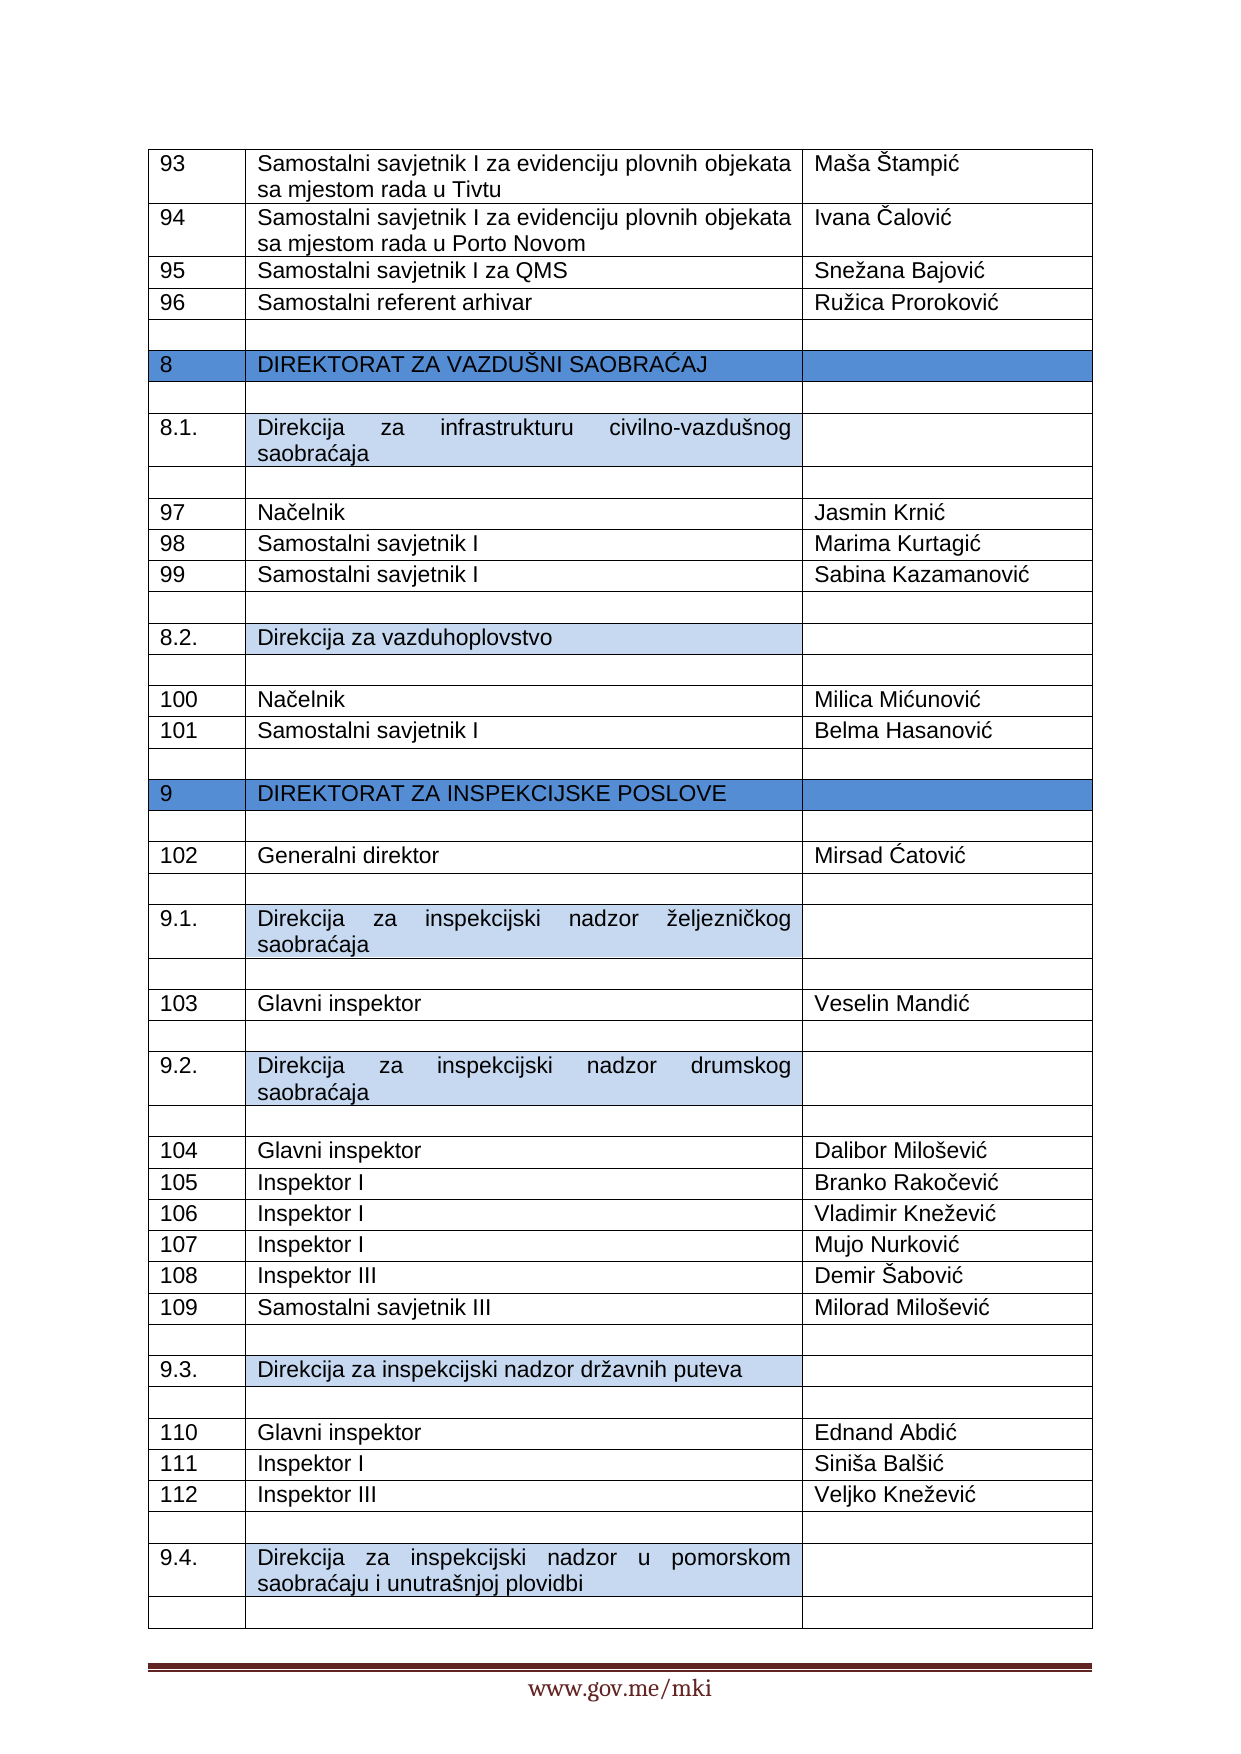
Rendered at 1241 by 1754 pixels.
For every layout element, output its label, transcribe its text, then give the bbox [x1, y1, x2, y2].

table_cell [149, 1021, 245, 1051]
table_cell [246, 1597, 802, 1627]
table_cell 101 [149, 717, 245, 747]
table_cell 95 [149, 257, 245, 287]
table_cell Mujo Nurković [803, 1231, 1092, 1261]
table_cell Veselin Mandić [803, 990, 1092, 1020]
table_cell Siniša Balšić [803, 1450, 1092, 1480]
table_cell [149, 874, 245, 904]
table_cell [149, 811, 245, 841]
table_cell [803, 780, 1092, 810]
table_cell [246, 1021, 802, 1051]
table_cell [803, 1597, 1092, 1627]
table_cell 8.1. [149, 414, 245, 466]
table_cell [803, 1356, 1092, 1386]
table_cell Direkcija za vazduhoplovstvo [246, 624, 802, 654]
table_cell 9.1. [149, 905, 245, 957]
table_cell Direkcija za inspekcijski nadzor željezničkog saobraćaja [246, 905, 802, 957]
table_cell Glavni inspektor [246, 990, 802, 1020]
table_cell Inspektor I [246, 1169, 802, 1199]
table_cell DIREKTORAT ZA VAZDUŠNI SAOBRAĆAJ [246, 351, 802, 381]
table_cell 105 [149, 1169, 245, 1199]
table_cell Samostalni referent arhivar [246, 289, 802, 319]
table_cell Načelnik [246, 686, 802, 716]
table_cell Inspektor I [246, 1200, 802, 1230]
table_cell [246, 320, 802, 350]
table_cell Samostalni savjetnik I za evidenciju plovnih objekata sa mjestom rada u Tivtu [246, 150, 802, 202]
table_cell Samostalni savjetnik I za evidenciju plovnih objekata sa mjestom rada u Porto Novom [246, 204, 802, 256]
table_cell Veljko Knežević [803, 1481, 1092, 1511]
table_cell Ivana Čalović [803, 204, 1092, 256]
table_cell [803, 1387, 1092, 1417]
table_cell [803, 811, 1092, 841]
table_cell Samostalni savjetnik III [246, 1294, 802, 1324]
table_cell 99 [149, 561, 245, 591]
table_cell Direkcija za inspekcijski nadzor u pomorskom saobraćaju i unutrašnjoj plovidbi [246, 1544, 802, 1596]
table_cell Samostalni savjetnik I [246, 561, 802, 591]
table_cell Samostalni savjetnik I [246, 717, 802, 747]
table_cell 110 [149, 1419, 245, 1449]
table_cell [803, 1544, 1092, 1596]
table_cell Direkcija za inspekcijski nadzor drumskog saobraćaja [246, 1052, 802, 1105]
table_cell 111 [149, 1450, 245, 1480]
table_cell 112 [149, 1481, 245, 1511]
table_cell [246, 382, 802, 412]
table_cell Snežana Bajović [803, 257, 1092, 287]
table_cell [246, 959, 802, 989]
table_cell 96 [149, 289, 245, 319]
table_cell Direkcija za infrastrukturu civilno-vazdušnog saobraćaja [246, 414, 802, 466]
table_cell [246, 1387, 802, 1417]
table_cell Direkcija za inspekcijski nadzor državnih puteva [246, 1356, 802, 1386]
table_cell [149, 655, 245, 685]
table_cell Inspektor III [246, 1481, 802, 1511]
table_cell [803, 382, 1092, 412]
table_cell 9.4. [149, 1544, 245, 1596]
table_cell 109 [149, 1294, 245, 1324]
table_cell 104 [149, 1137, 245, 1167]
table_cell [149, 749, 245, 779]
table_cell [803, 1325, 1092, 1355]
table_cell 106 [149, 1200, 245, 1230]
table_cell Milica Mićunović [803, 686, 1092, 716]
table_cell 94 [149, 204, 245, 256]
table_cell 103 [149, 990, 245, 1020]
table_cell Milorad Milošević [803, 1294, 1092, 1324]
table_cell [803, 1512, 1092, 1542]
table_cell [149, 1597, 245, 1627]
table_cell [149, 382, 245, 412]
table_cell [149, 1387, 245, 1417]
table_cell [246, 874, 802, 904]
table_cell 8.2. [149, 624, 245, 654]
table_cell Ružica Proroković [803, 289, 1092, 319]
table_cell Ednand Abdić [803, 1419, 1092, 1449]
table_cell [149, 467, 245, 497]
table_cell Demir Šabović [803, 1262, 1092, 1292]
table_cell 8 [149, 351, 245, 381]
table_cell 9 [149, 780, 245, 810]
table_cell [246, 1512, 802, 1542]
table_cell 97 [149, 499, 245, 529]
table_cell [246, 1106, 802, 1136]
table_cell Vladimir Knežević [803, 1200, 1092, 1230]
table_cell 93 [149, 150, 245, 202]
table_cell Samostalni savjetnik I [246, 530, 802, 560]
table_cell Jasmin Krnić [803, 499, 1092, 529]
table_cell Inspektor I [246, 1450, 802, 1480]
table_cell [803, 749, 1092, 779]
table_cell 102 [149, 842, 245, 872]
table_cell [149, 959, 245, 989]
table_cell [803, 905, 1092, 957]
table_cell [803, 592, 1092, 622]
table_cell [149, 320, 245, 350]
table_cell Belma Hasanović [803, 717, 1092, 747]
table_cell 100 [149, 686, 245, 716]
table_cell [149, 1512, 245, 1542]
table_cell [149, 1325, 245, 1355]
table_cell [803, 1106, 1092, 1136]
table_cell Glavni inspektor [246, 1419, 802, 1449]
table_cell Inspektor I [246, 1231, 802, 1261]
table_cell Dalibor Milošević [803, 1137, 1092, 1167]
table_cell Sabina Kazamanović [803, 561, 1092, 591]
table_cell Načelnik [246, 499, 802, 529]
table_cell [149, 592, 245, 622]
table_cell [246, 592, 802, 622]
table_cell [246, 655, 802, 685]
table_cell Mirsad Ćatović [803, 842, 1092, 872]
table_cell Marima Kurtagić [803, 530, 1092, 560]
table_cell [246, 811, 802, 841]
table_cell DIREKTORAT ZA INSPEKCIJSKE POSLOVE [246, 780, 802, 810]
table_cell [803, 467, 1092, 497]
table_cell [246, 1325, 802, 1355]
table_cell Generalni direktor [246, 842, 802, 872]
table_cell Branko Rakočević [803, 1169, 1092, 1199]
table_cell [803, 1052, 1092, 1105]
table_cell [803, 624, 1092, 654]
table_cell Inspektor III [246, 1262, 802, 1292]
table_cell [803, 1021, 1092, 1051]
table_cell Glavni inspektor [246, 1137, 802, 1167]
table_cell [803, 351, 1092, 381]
table_cell 9.2. [149, 1052, 245, 1105]
table_cell [803, 959, 1092, 989]
table_cell [246, 467, 802, 497]
table_cell [149, 1106, 245, 1136]
table_cell 107 [149, 1231, 245, 1261]
table_cell [803, 655, 1092, 685]
table_cell 98 [149, 530, 245, 560]
table_cell Maša Štampić [803, 150, 1092, 202]
table_cell Samostalni savjetnik I za QMS [246, 257, 802, 287]
table_cell [246, 749, 802, 779]
table_cell [803, 320, 1092, 350]
table_cell [803, 874, 1092, 904]
table_cell 108 [149, 1262, 245, 1292]
table_cell [803, 414, 1092, 466]
table_cell 9.3. [149, 1356, 245, 1386]
